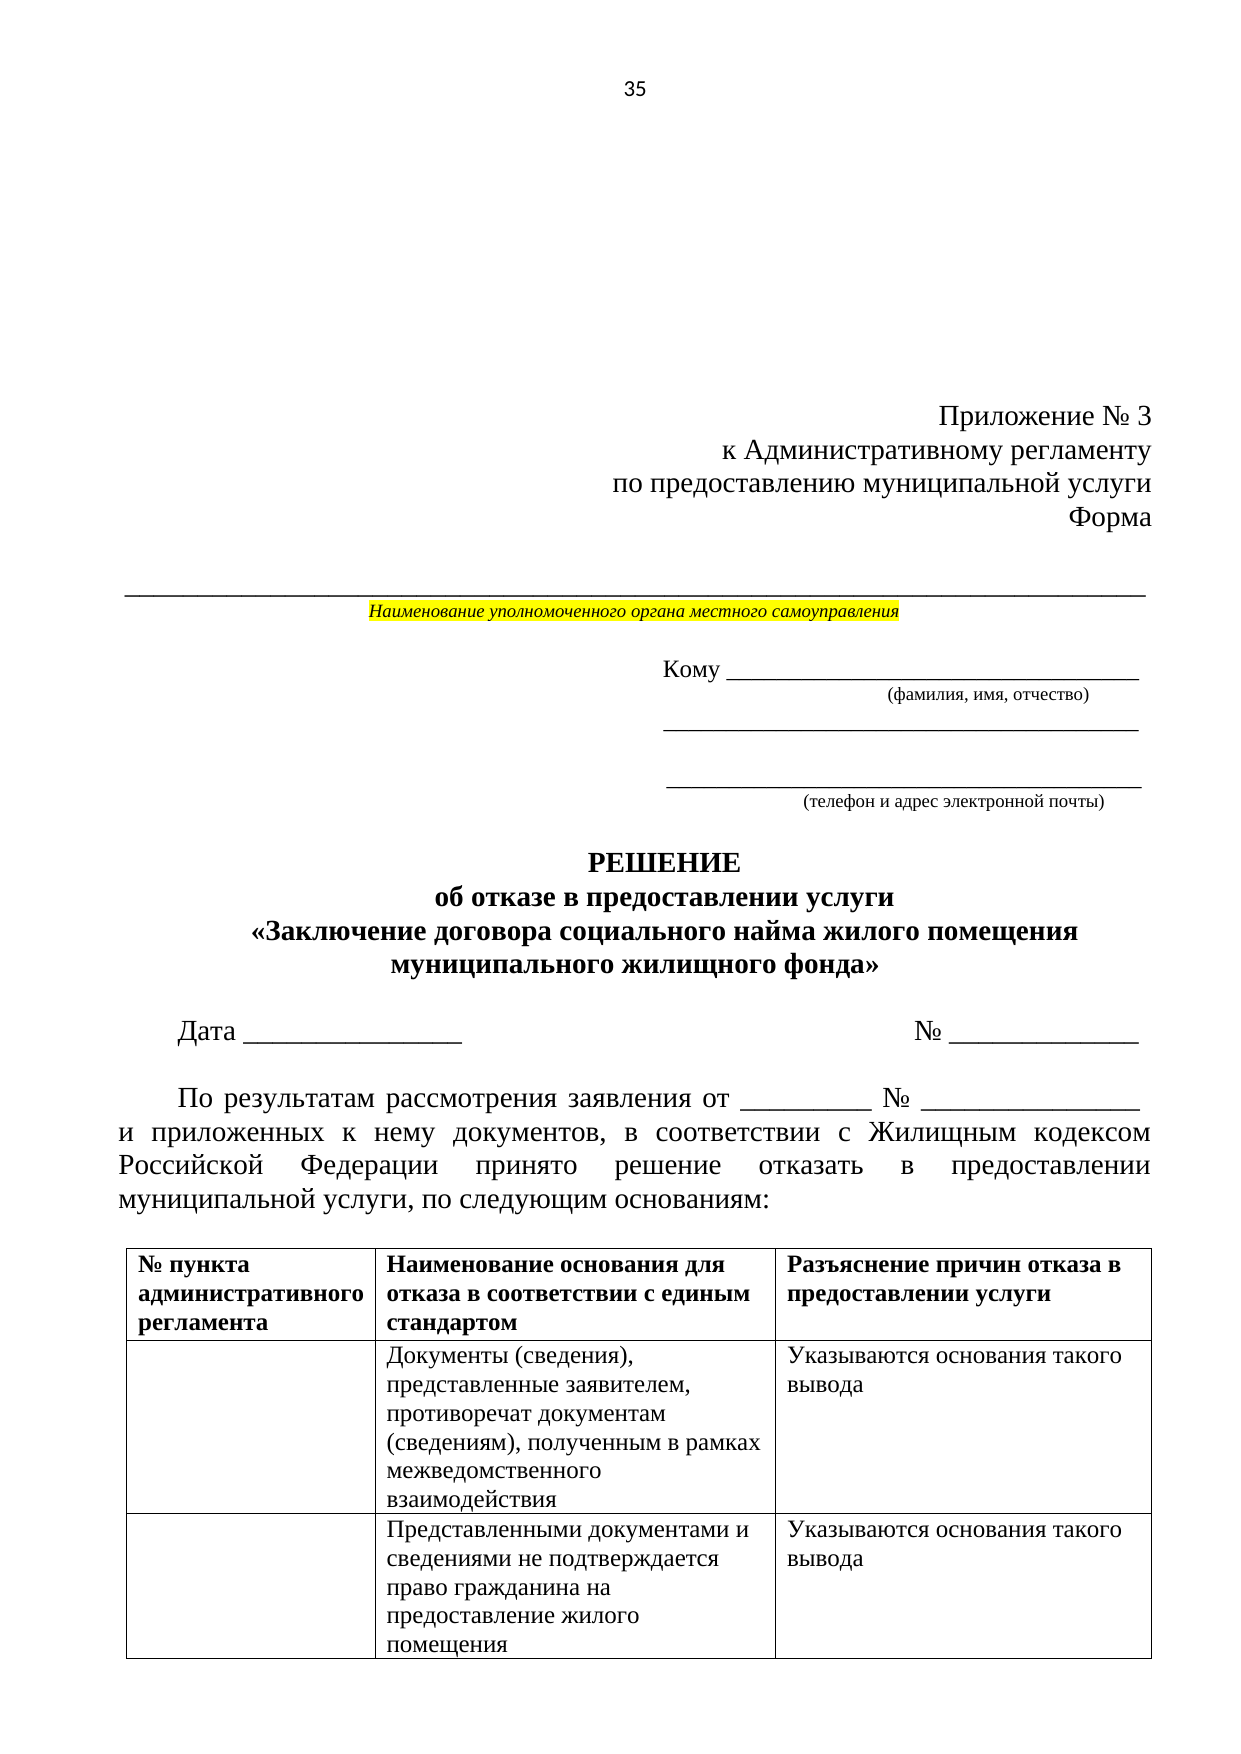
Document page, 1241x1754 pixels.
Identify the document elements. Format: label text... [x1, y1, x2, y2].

table_cell Документы (сведения), представленные заявителем, противоречат документам (сведениям), полученным в рамках межведомственного взаимодействия [376, 1341, 775, 1513]
table_header Разъяснение причин отказа в предоставлении услуги [776, 1249, 1151, 1339]
text ______________________________________ [118, 705, 1152, 734]
text (телефон и адрес электронной почты) [118, 790, 1152, 812]
text ______________________________________ [118, 762, 1152, 790]
text РЕШЕНИЕ [118, 846, 1152, 879]
text «Заключение договора социального найма жилого помещения муниципального жилищного фонда» [118, 913, 1152, 980]
table_cell [127, 1514, 375, 1658]
table_cell Указываются основания такого вывода [776, 1341, 1151, 1513]
text Форма [118, 499, 1152, 532]
text По результатам рассмотрения заявления от _________ № _______________ и приложенных к нему документов, в соответствии с Жилищным кодексом Российской Федерации принято решение отказать в предоставлении муниципальной услуги, по следующим основаниям: [118, 1080, 1152, 1214]
text об отказе в предоставлении услуги [118, 879, 1152, 913]
text к Административному регламенту [532, 432, 1152, 465]
text Дата _______________ № _____________ [118, 1013, 1152, 1047]
table_header Наименование основания для отказа в соответствии с единым стандартом [376, 1249, 775, 1339]
text Приложение № 3 [118, 398, 1152, 432]
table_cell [776, 1514, 1151, 1658]
table_header № пункта административного регламента [127, 1249, 375, 1339]
text Кому _________________________________ [118, 654, 1152, 683]
table_cell [127, 1341, 375, 1513]
table_cell Представленными документами и сведениями не подтверждается право гражданина на предоставление жилого помещения [376, 1514, 775, 1658]
text Наименование уполномоченного органа местного самоуправления [118, 599, 1152, 621]
text по предоставлению муниципальной услуги [532, 465, 1152, 499]
text ______________________________________________________________________ [118, 566, 1152, 599]
text (фамилия, имя, отчество) [118, 683, 1152, 705]
